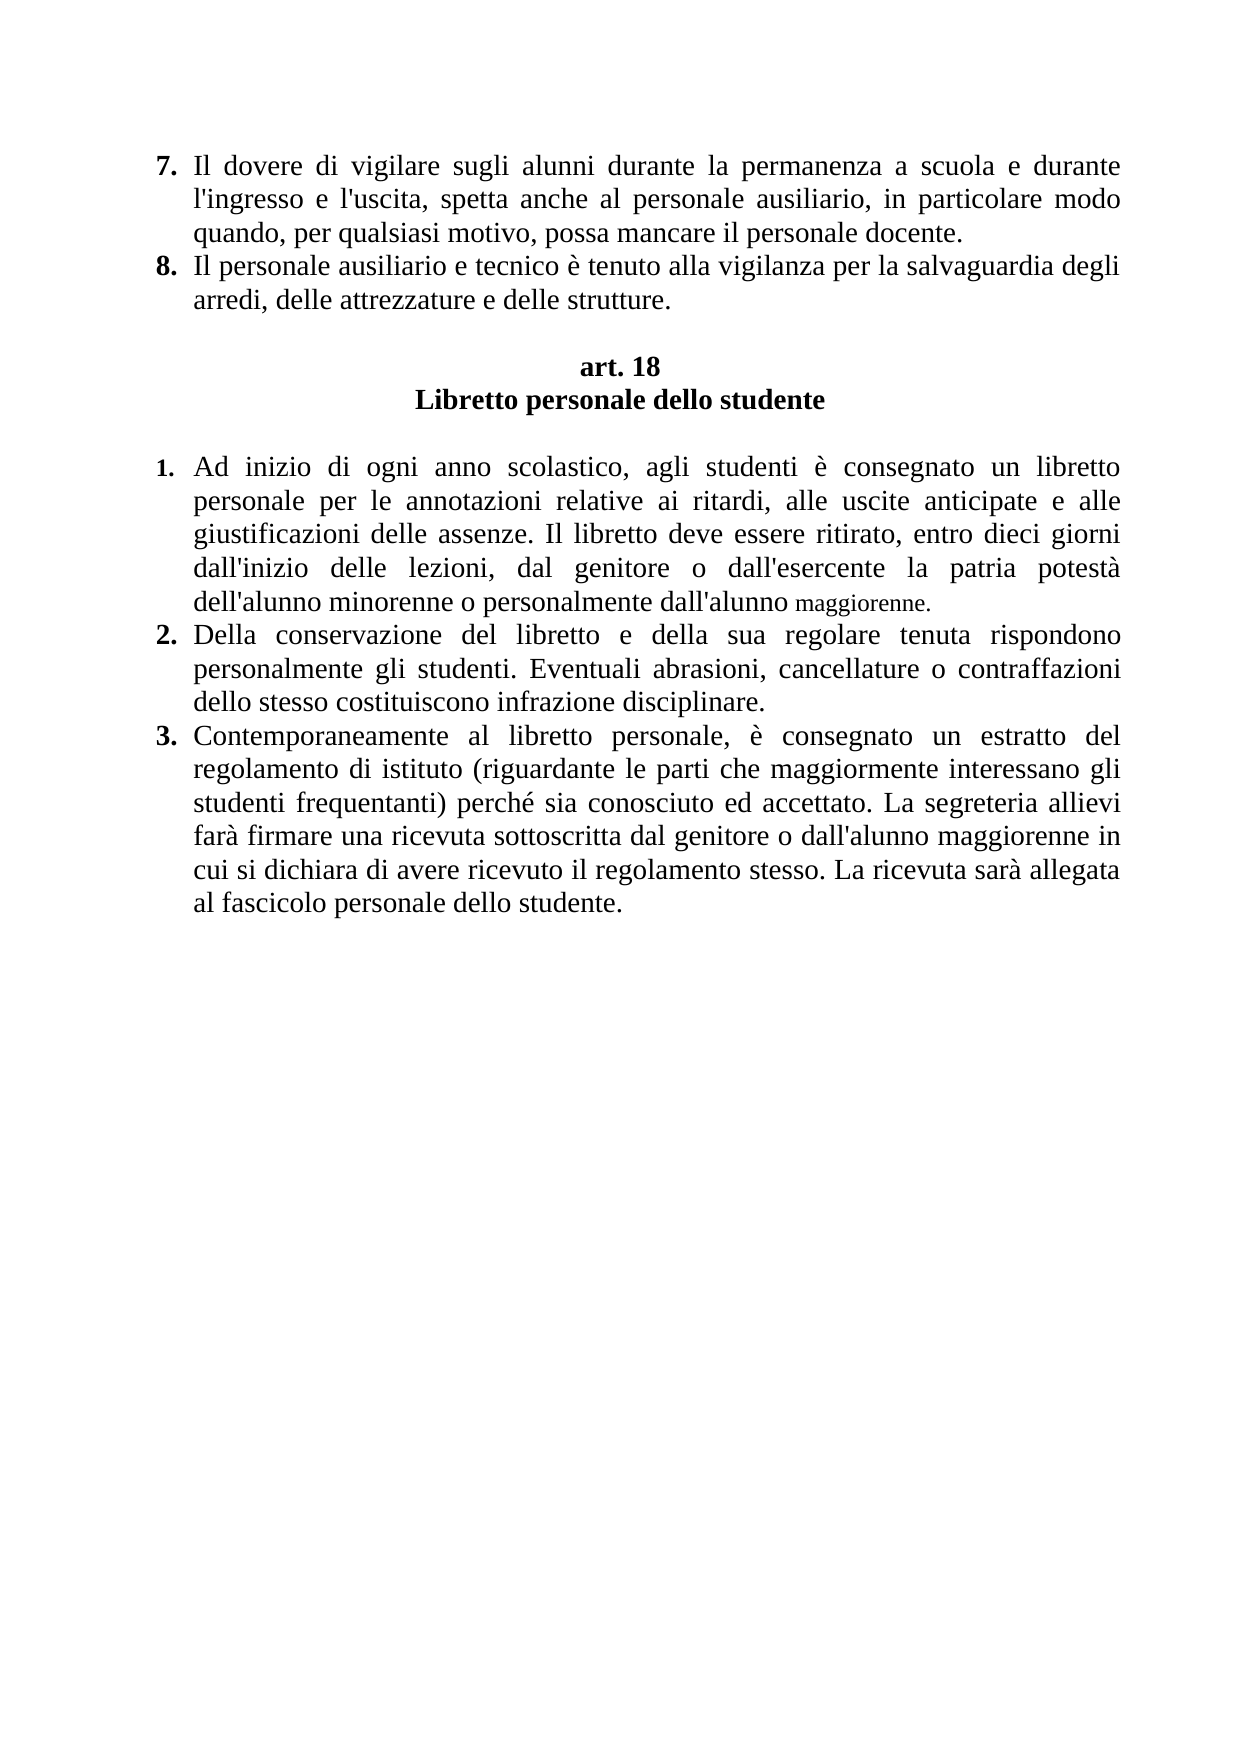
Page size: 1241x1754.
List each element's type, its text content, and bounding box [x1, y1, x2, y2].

list Della conservazione del libretto e della sua regolare tenuta rispondono personalmente gli studenti. Eventuali abrasioni, cancellature o contraffazioni dello stesso costituiscono infrazione disciplinare. [156, 617, 1122, 718]
subtitle Libretto personale dello studente [118, 382, 1122, 416]
subtitle Il personale ausiliario e tecnico è tenuto alla vigilanza per la salvaguardia degli arredi, delle attrezzature e delle strutture. [156, 248, 1122, 315]
subtitle Il dovere di vigilare sugli alunni durante la permanenza a scuola e durante l'ingresso e l'uscita, spetta anche al personale ausiliario, in particolare modo quando, per qualsiasi motivo, possa mancare il personale docente. [156, 148, 1122, 248]
subtitle Ad inizio di ogni anno scolastico, agli studenti è consegnato un libretto personale per le annotazioni relative ai ritardi, alle uscite anticipate e alle giustificazioni delle assenze. Il libretto deve essere ritirato, entro dieci giorni dall'inizio delle lezioni, dal genitore o dall'esercente la patria potestà dell'alunno minorenne o personalmente dall'alunno maggiorenne. [156, 449, 1122, 617]
subtitle Contemporaneamente al libretto personale, è consegnato un estratto del regolamento di istituto (riguardante le parti che maggiormente interessano gli studenti frequentanti) perché sia conosciuto ed accettato. La segreteria allievi farà firmare una ricevuta sottoscritta dal genitore o dall'alunno maggiorenne in cui si dichiara di avere ricevuto il regolamento stesso. La ricevuta sarà allegata al fascicolo personale dello studente. [156, 718, 1122, 919]
subtitle art. 18 [118, 349, 1122, 382]
